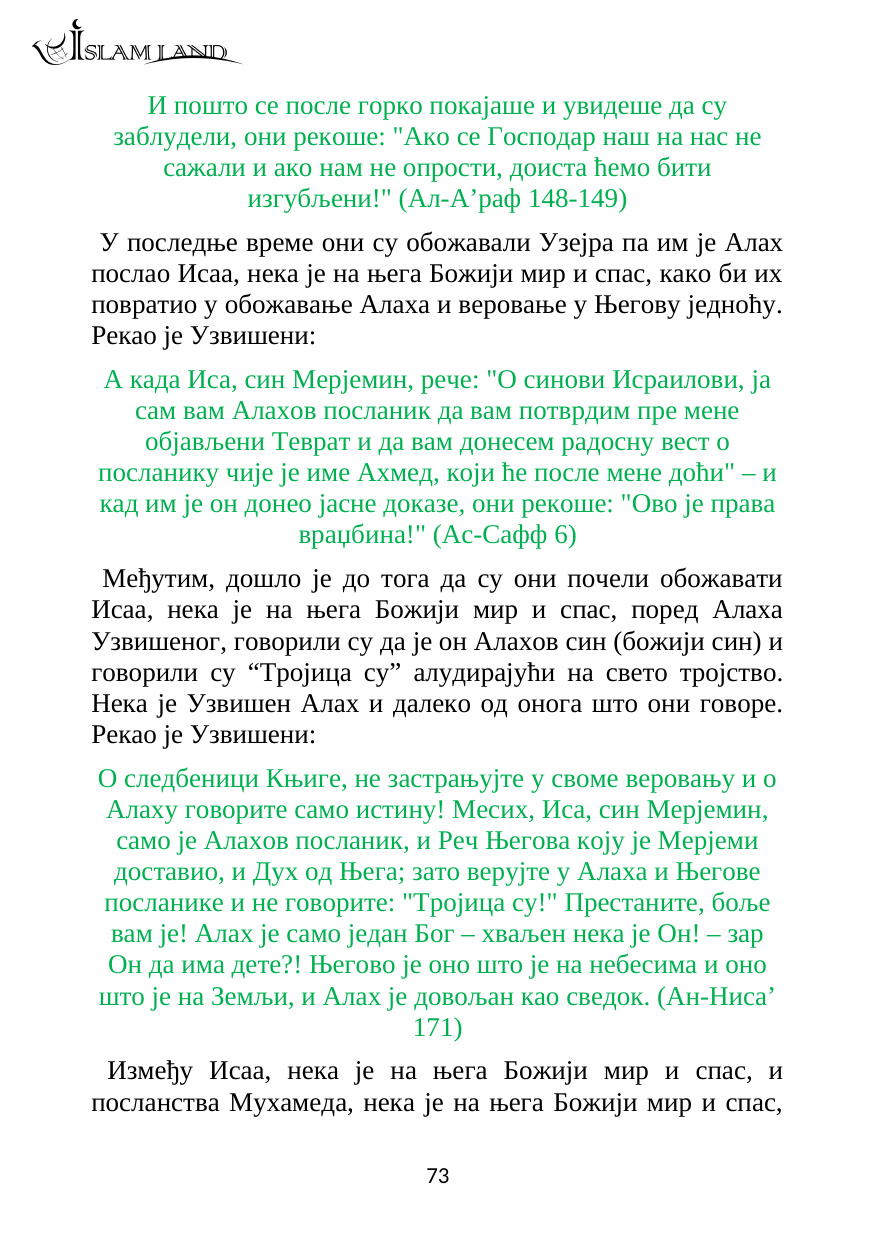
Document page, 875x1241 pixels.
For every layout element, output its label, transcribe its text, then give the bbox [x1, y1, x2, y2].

text О следбеници Књиге, не застрањујте у своме веровању и о Алаху говорите само истину! Месих, Иса, син Мерјемин, само је Алахов посланик, и Реч Његова коју је Мерјеми доставио, и Дух од Њега; зато верујте у Алаха и Његове посланике и не говорите: "Тројица су!" Престаните, боље вам је! Алах је само један Бог – хваљен нека је Он! – зар Он да има дете?! Његово је оно што је на небесима и оно што је на Земљи, и Алах је довољан као сведок. (Ан-Ниса’ 171) [91, 762, 784, 1042]
text У последње време они су обожавали Узејра па им је Алах послао Исаа, нека је на њега Божији мир и спас, како би их повратио у обожавање Алаха и веровање у Његову једноћу. Рекао је Узвишени: [91, 226, 784, 350]
text И пошто се после горко покајаше и увидеше да су заблудели, они рекоше: "Ако се Господар наш на нас не сажали и ако нам не опрости, доиста ћемо бити изгубљени!" (Ал-А’раф 148-149) [91, 89, 784, 213]
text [91, 1054, 784, 1117]
picture [31, 19, 244, 65]
text А када Иса, син Мерјемин, рече: "О синови Исраилови, ја сам вам Алахов посланик да вам потврдим пре мене објављени Теврат и да вам донесем радосну вест о посланику чије је име Ахмед, који ће после мене доћи" – и кад им је он донео јасне доказе, они рекоше: "Ово је права враџбина!" (Ас-Сафф 6) [91, 363, 784, 550]
text Међутим, дошло је до тога да су они почели обожавати Исаа, нека је на њега Божији мир и спас, поред Алаха Узвишеног, говорили су да је он Алахов син (божији син) и говорили су “Тројица су” алудирајући на свето тројство. Нека је Узвишен Алах и далеко од онога што они говоре. Рекао је Узвишени: [91, 562, 784, 749]
